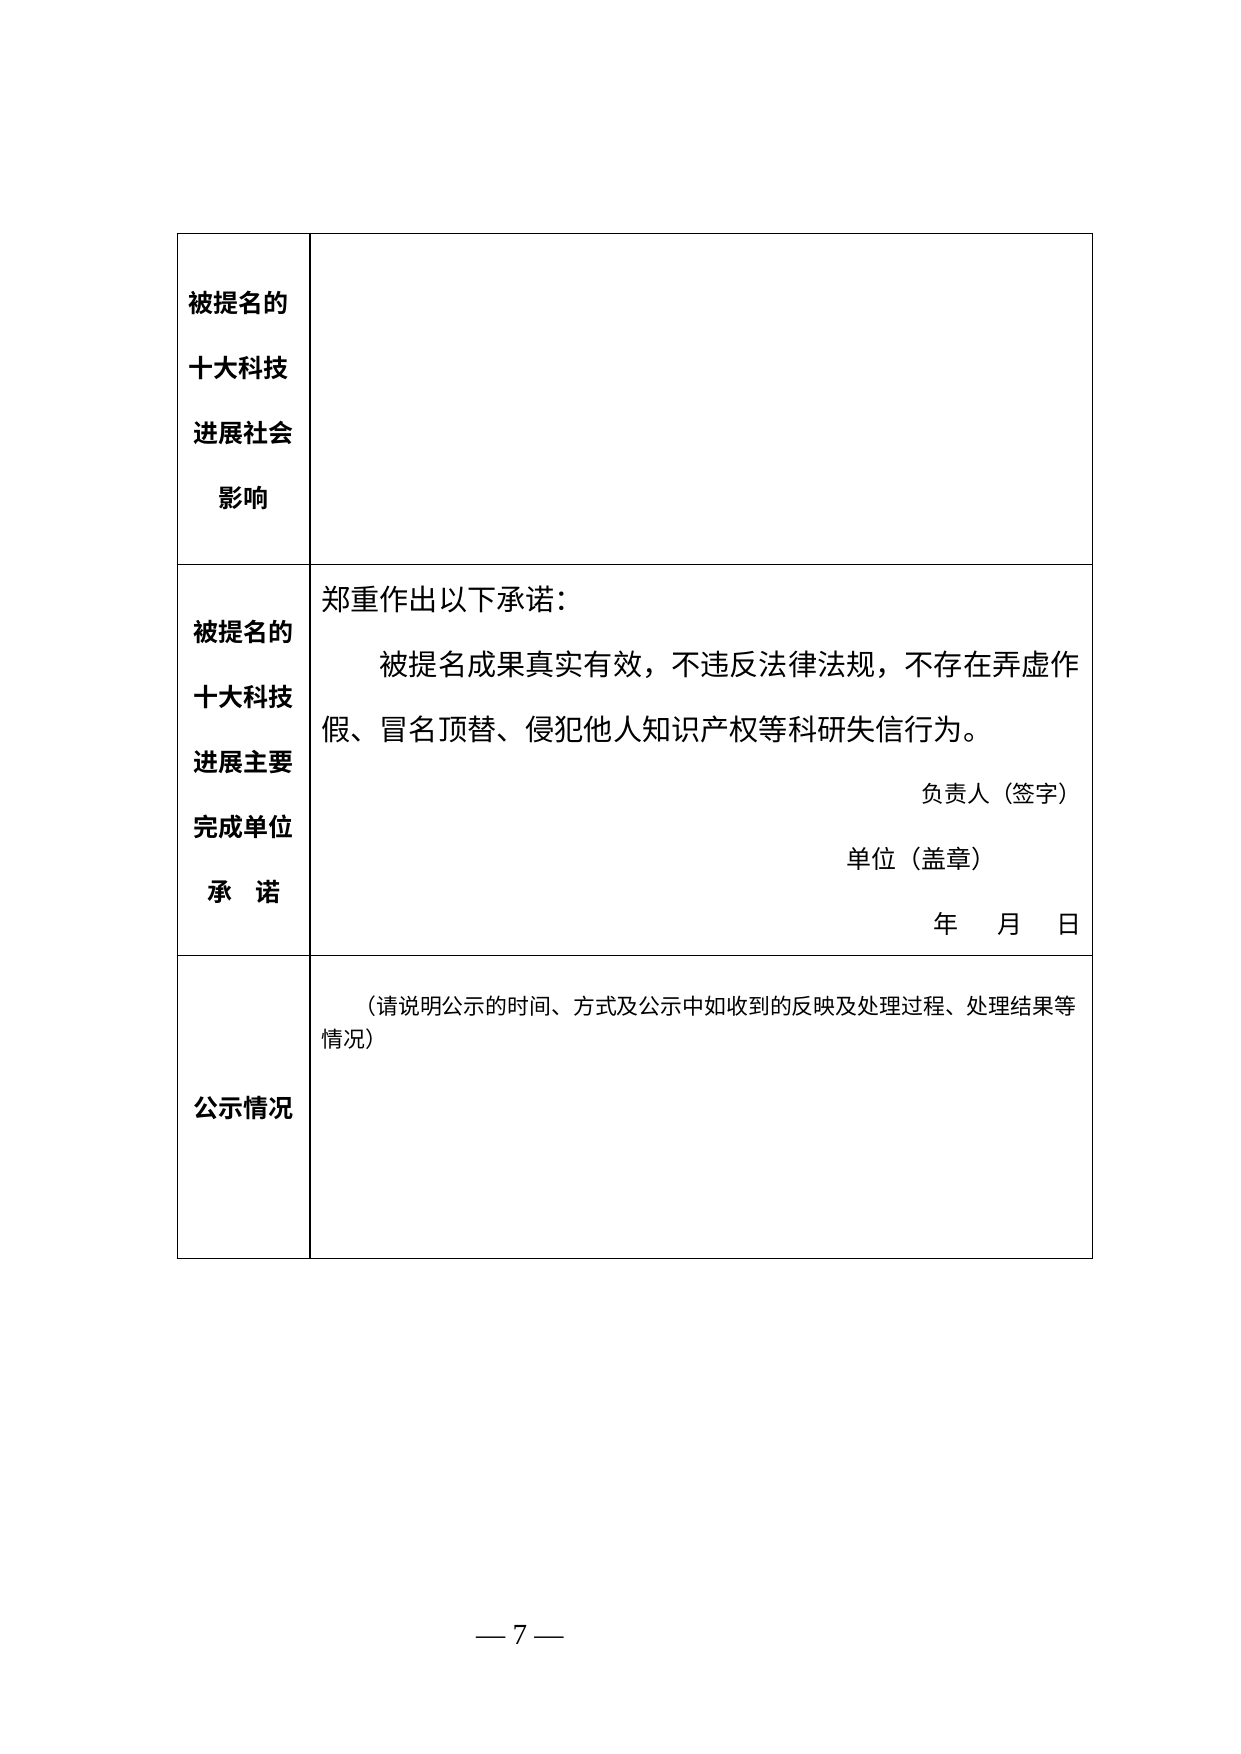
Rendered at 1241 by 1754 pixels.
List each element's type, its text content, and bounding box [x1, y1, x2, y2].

table_cell 公示情况 [178, 956, 309, 1258]
table_cell 被提名的十大科技进展主要完成单位承 诺 [178, 565, 309, 955]
table_cell （请说明公示的时间、方式及公示中如收到的反映及处理过程、处理结果等情况） [311, 956, 1092, 1258]
table_cell [311, 234, 1092, 564]
table_cell 被提名的 十大科技 进展社会影响 [178, 234, 309, 564]
table_cell 郑重作出以下承诺： 被提名成果真实有效，不违反法律法规，不存在弄虚作假、冒名顶替、侵犯他人知识产权等科研失信行为。 负责人（签字） 单位（盖章） 年 月 日 [311, 565, 1092, 955]
